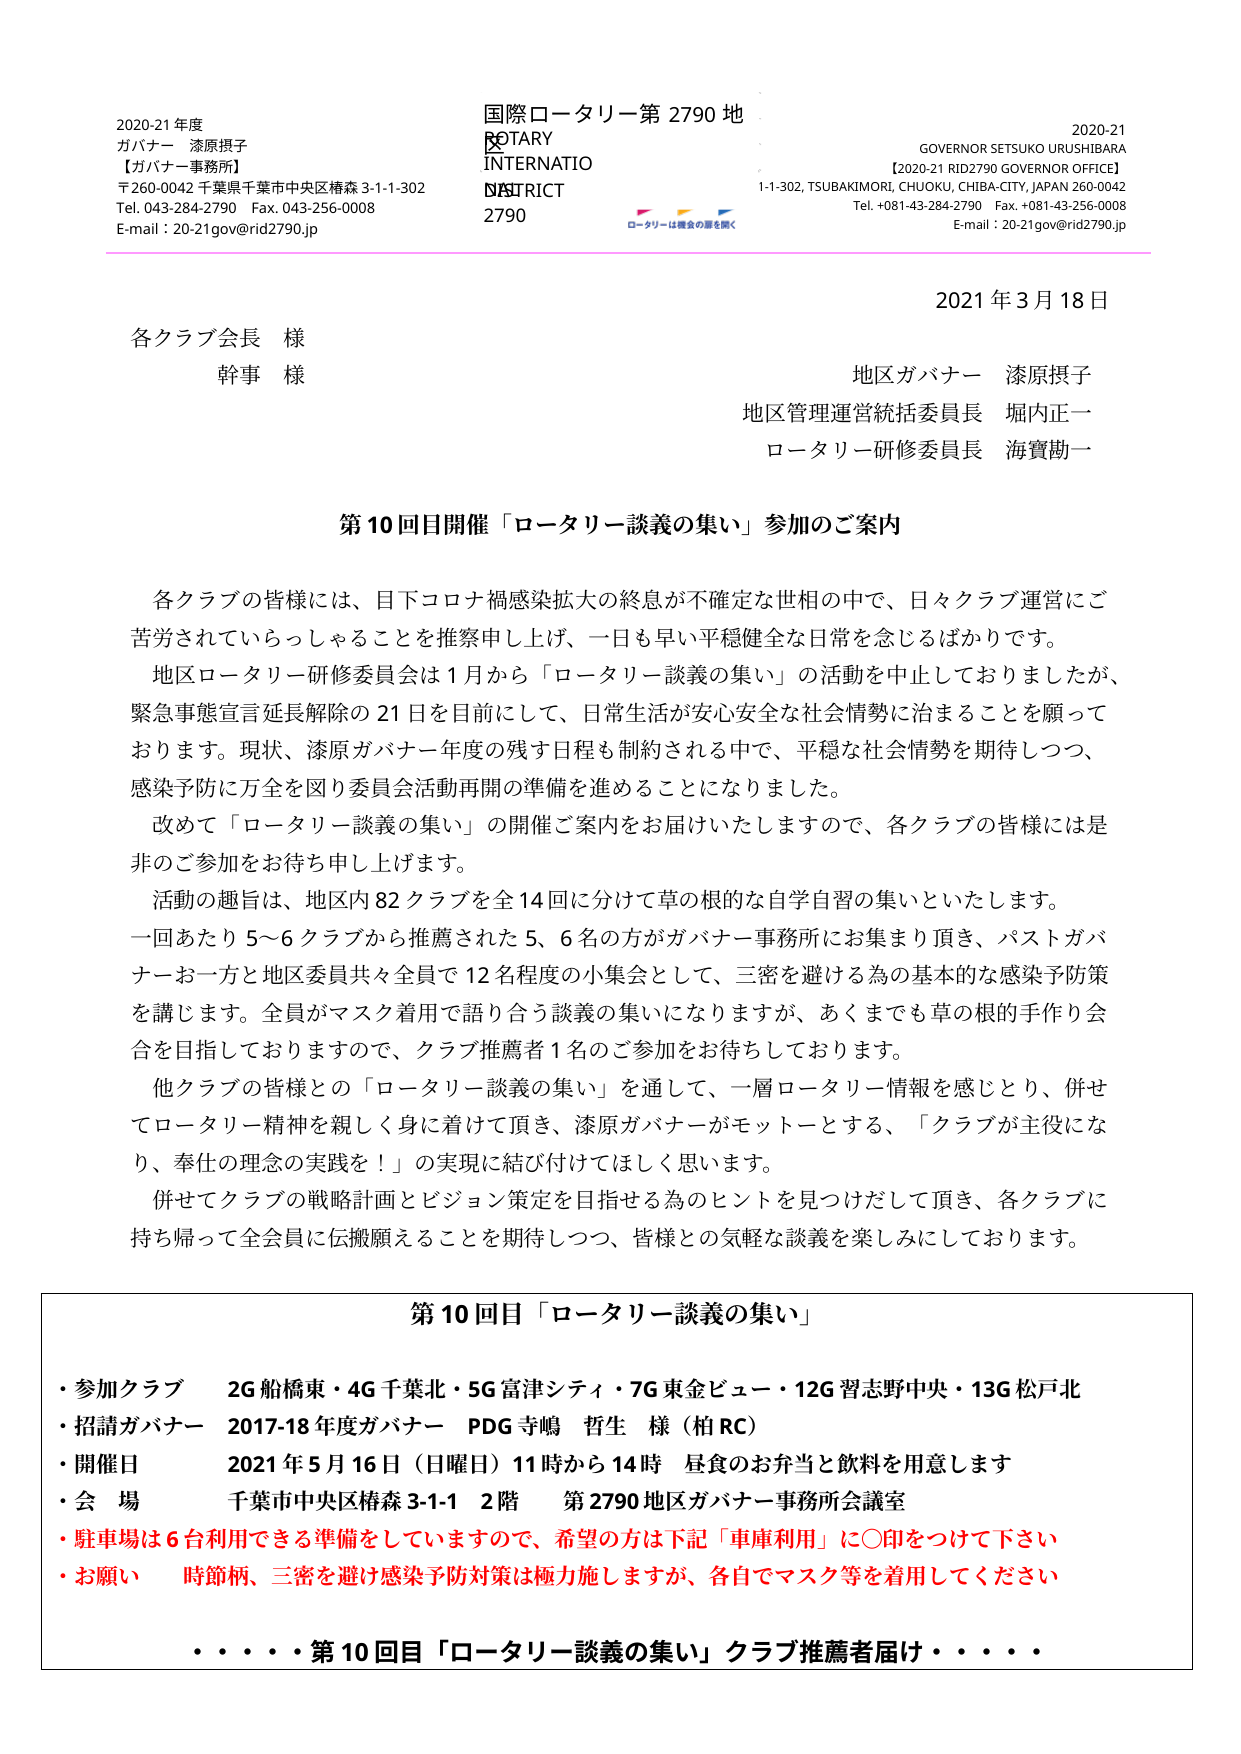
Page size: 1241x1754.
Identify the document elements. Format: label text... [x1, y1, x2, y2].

text 他クラブの皆様との「ロータリー談義の集い」を通して、一層ロータリー情報を感じとり、併せてロータリー精神を親しく身に着けて頂き、漆原ガバナーがモットーとする、「クラブが主役になり、奉仕の理念の実践を！」の実現に結び付けてほしく思います。 [130, 1068, 1110, 1180]
text 地区ロータリー研修委員会は1月から「ロータリー談義の集い」の活動を中止しておりましたが、緊急事態宣言延長解除の21日を目前にして、日常生活が安心安全な社会情勢に治まることを願っております。現状、漆原ガバナー年度の残す日程も制約される中で、平穏な社会情勢を期待しつつ、感染予防に万全を図り委員会活動再開の準備を進めることになりました。 [130, 655, 1110, 805]
text 活動の趣旨は、地区内82クラブを全14回に分けて草の根的な自学自習の集いといたします。 [130, 880, 1110, 918]
text 各クラブの皆様には、目下コロナ禍感染拡大の終息が不確定な世相の中で、日々クラブ運営にご苦労されていらっしゃることを推察申し上げ、一日も早い平穏健全な日常を念じるばかりです。 [130, 580, 1110, 655]
text 幹事 様 地区ガバナー 漆原摂子 [130, 355, 1110, 393]
text 改めて「ロータリー談義の集い」の開催ご案内をお届けいたしますので、各クラブの皆様には是非のご参加をお待ち申し上げます。 [130, 805, 1110, 880]
text ロータリー研修委員長 海寶勘一 [130, 430, 1110, 468]
text 併せてクラブの戦略計画とビジョン策定を目指せる為のヒントを見つけだして頂き、各クラブに持ち帰って全会員に伝搬願えることを期待しつつ、皆様との気軽な談義を楽しみにしております。 [130, 1180, 1110, 1255]
text 地区管理運営統括委員長 堀内正一 [130, 393, 1110, 430]
picture [621, 210, 742, 229]
text 第10回目開催「ロータリー談義の集い」参加のご案内 [130, 505, 1110, 543]
text 2021年3月18日 [130, 280, 1110, 318]
text 一回あたり5～6クラブから推薦された5、6名の方がガバナー事務所にお集まり頂き、パストガバナーお一方と地区委員共々全員で12名程度の小集会として、三密を避ける為の基本的な感染予防策を講じます。全員がマスク着用で語り合う談義の集いになりますが、あくまでも草の根的手作り会合を目指しておりますので、クラブ推薦者1名のご参加をお待ちしております。 [130, 918, 1110, 1068]
text 各クラブ会長 様 [130, 318, 1110, 355]
